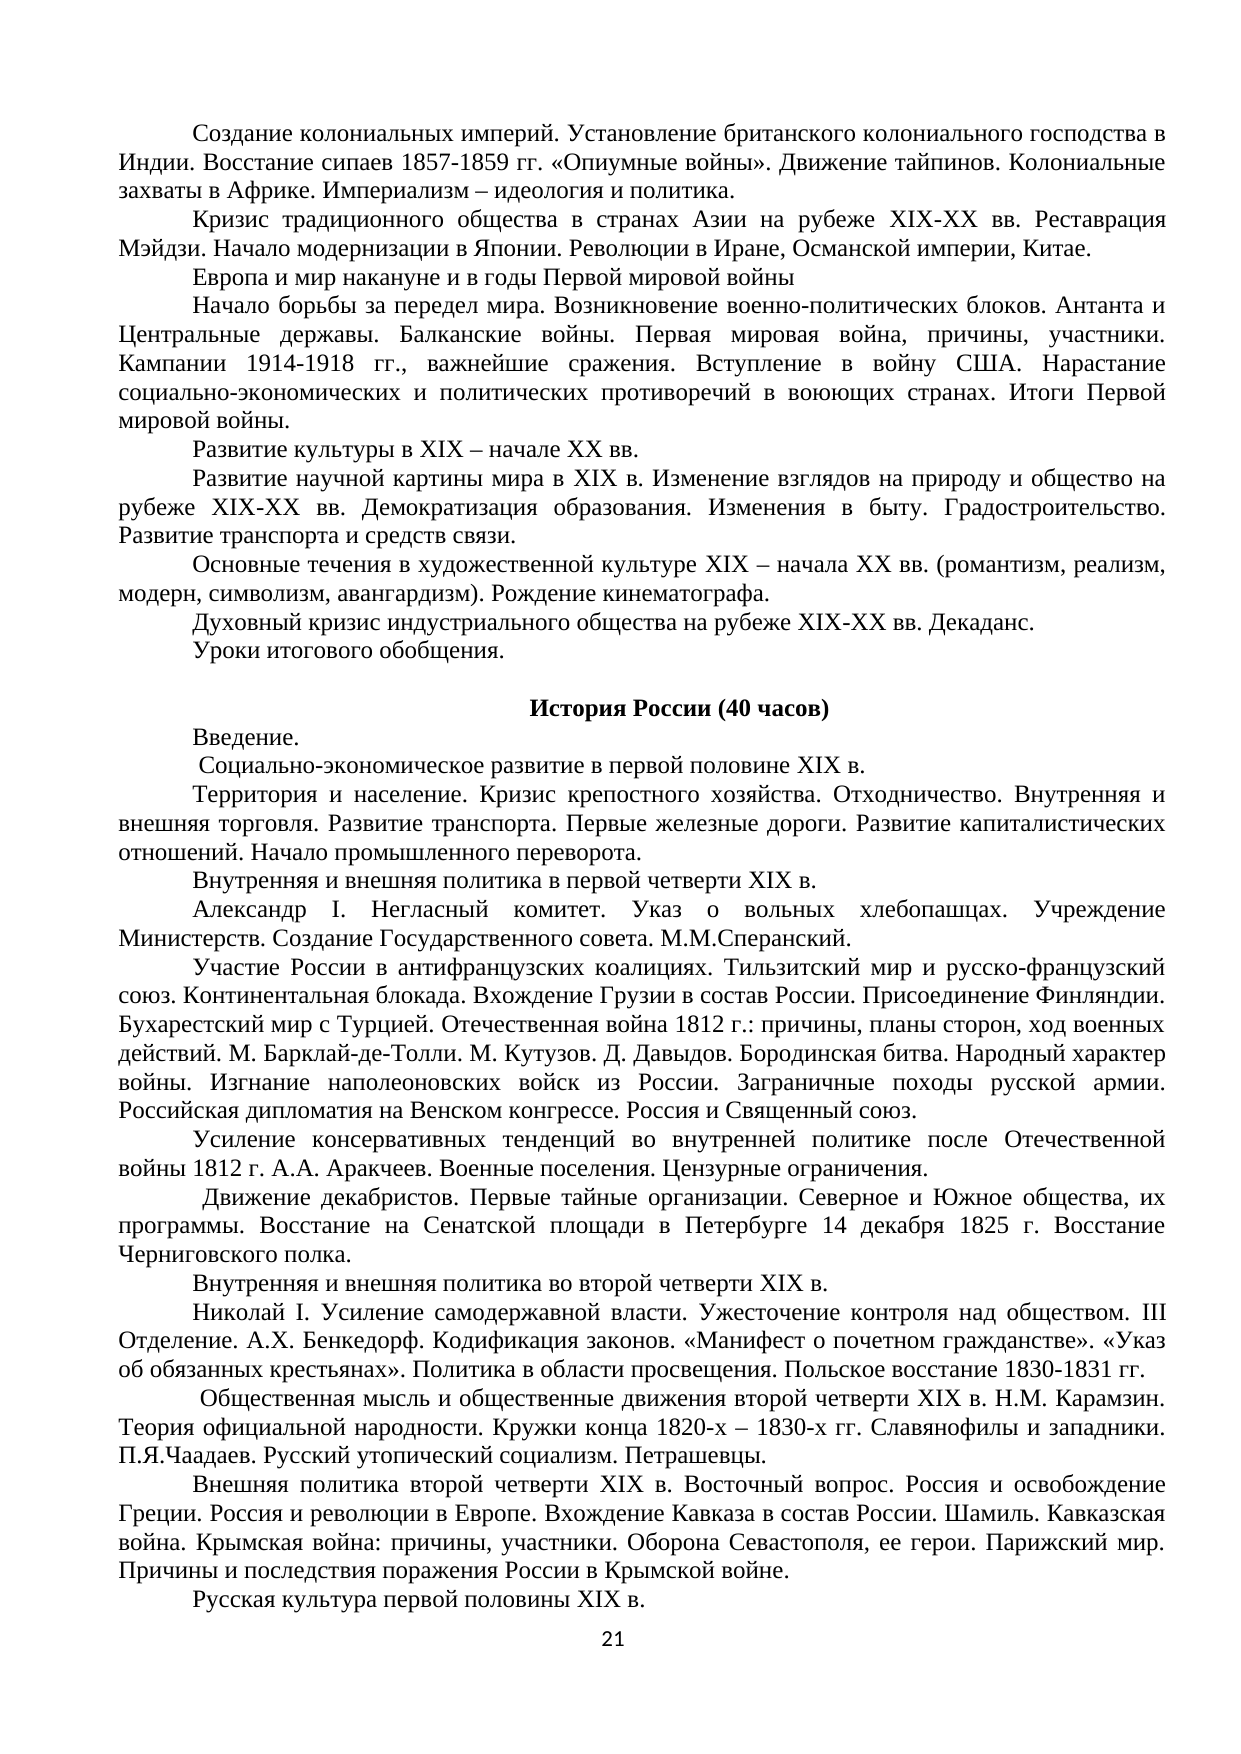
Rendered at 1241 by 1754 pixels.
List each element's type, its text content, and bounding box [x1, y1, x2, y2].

text Движение декабристов. Первые тайные организации. Северное и Южное общества, их программы. Восстание на Сенатской площади в Петербурге 14 декабря 1825 г. Восстание Черниговского полка. [118, 1182, 1167, 1268]
text Участие России в антифранцузских коалициях. Тильзитский мир и русско-французский союз. Континентальная блокада. Вхождение Грузии в состав России. Присоединение Финляндии. Бухарестский мир с Турцией. Отечественная война 1812 г.: причины, планы сторон, ход военных действий. М. Барклай-де-Толли. М. Кутузов. Д. Давыдов. Бородинская битва. Народный характер войны. Изгнание наполеоновских войск из России. Заграничные походы русской армии. Российская дипломатия на Венском конгрессе. Россия и Священный союз. [118, 952, 1167, 1124]
text Александр I. Негласный комитет. Указ о вольных хлебопашцах. Учреждение Министерств. Создание Государственного совета. М.М.Сперанский. [118, 894, 1167, 952]
text Внутренняя и внешняя политика в первой четверти XIX в. [118, 866, 1167, 894]
text Развитие культуры в XIX – начале ХХ вв. [118, 434, 1167, 463]
text Усиление консервативных тенденций во внутренней политике после Отечественной войны 1812 г. А.А. Аракчеев. Военные поселения. Цензурные ограничения. [118, 1124, 1167, 1182]
text Общественная мысль и общественные движения второй четверти XIX в. Н.М. Карамзин. Теория официальной народности. Кружки конца 1820-х – 1830-х гг. Славянофилы и западники. П.Я.Чаадаев. Русский утопический социализм. Петрашевцы. [118, 1383, 1167, 1469]
text Социально-экономическое развитие в первой половине XIX в. [118, 751, 1167, 779]
text Развитие научной картины мира в XIX в. Изменение взглядов на природу и общество на рубеже XIX-ХХ вв. Демократизация образования. Изменения в быту. Градостроительство. Развитие транспорта и средств связи. [118, 463, 1167, 549]
text Создание колониальных империй. Установление британского колониального господства в Индии. Восстание сипаев 1857-1859 гг. «Опиумные войны». Движение тайпинов. Колониальные захваты в Африке. Империализм – идеология и политика. [118, 118, 1167, 204]
text История России (40 часов) [118, 693, 1167, 722]
text Введение. [118, 722, 1167, 751]
text Основные течения в художественной культуре XIX – начала ХХ вв. (романтизм, реализм, модерн, символизм, авангардизм). Рождение кинематографа. [118, 549, 1167, 607]
text Внутренняя и внешняя политика во второй четверти XIX в. [118, 1268, 1167, 1297]
text Европа и мир накануне и в годы Первой мировой войны [118, 262, 1167, 291]
text Территория и население. Кризис крепостного хозяйства. Отходничество. Внутренняя и внешняя торговля. Развитие транспорта. Первые железные дороги. Развитие капиталистических отношений. Начало промышленного переворота. [118, 779, 1167, 866]
text Духовный кризис индустриального общества на рубеже XIX-ХХ вв. Декаданс. [118, 607, 1167, 636]
text Николай I. Усиление самодержавной власти. Ужесточение контроля над обществом. III Отделение. А.Х. Бенкедорф. Кодификация законов. «Манифест о почетном гражданстве». «Указ об обязанных крестьянах». Политика в области просвещения. Польское восстание 1830-1831 гг. [118, 1297, 1167, 1383]
text Русская культура первой половины XIX в. [118, 1584, 1167, 1613]
text Уроки итогового обобщения. [118, 636, 1167, 664]
text Начало борьбы за передел мира. Возникновение военно-политических блоков. Антанта и Центральные державы. Балканские войны. Первая мировая война, причины, участники. Кампании 1914-1918 гг., важнейшие сражения. Вступление в войну США. Нарастание социально-экономических и политических противоречий в воюющих странах. Итоги Первой мировой войны. [118, 291, 1167, 434]
text Внешняя политика второй четверти XIX в. Восточный вопрос. Россия и освобождение Греции. Россия и революции в Европе. Вхождение Кавказа в состав России. Шамиль. Кавказская война. Крымская война: причины, участники. Оборона Севастополя, ее герои. Парижский мир. Причины и последствия поражения России в Крымской войне. [118, 1469, 1167, 1584]
text Кризис традиционного общества в странах Азии на рубеже XIX-XX вв. Реставрация Мэйдзи. Начало модернизации в Японии. Революции в Иране, Османской империи, Китае. [118, 204, 1167, 262]
